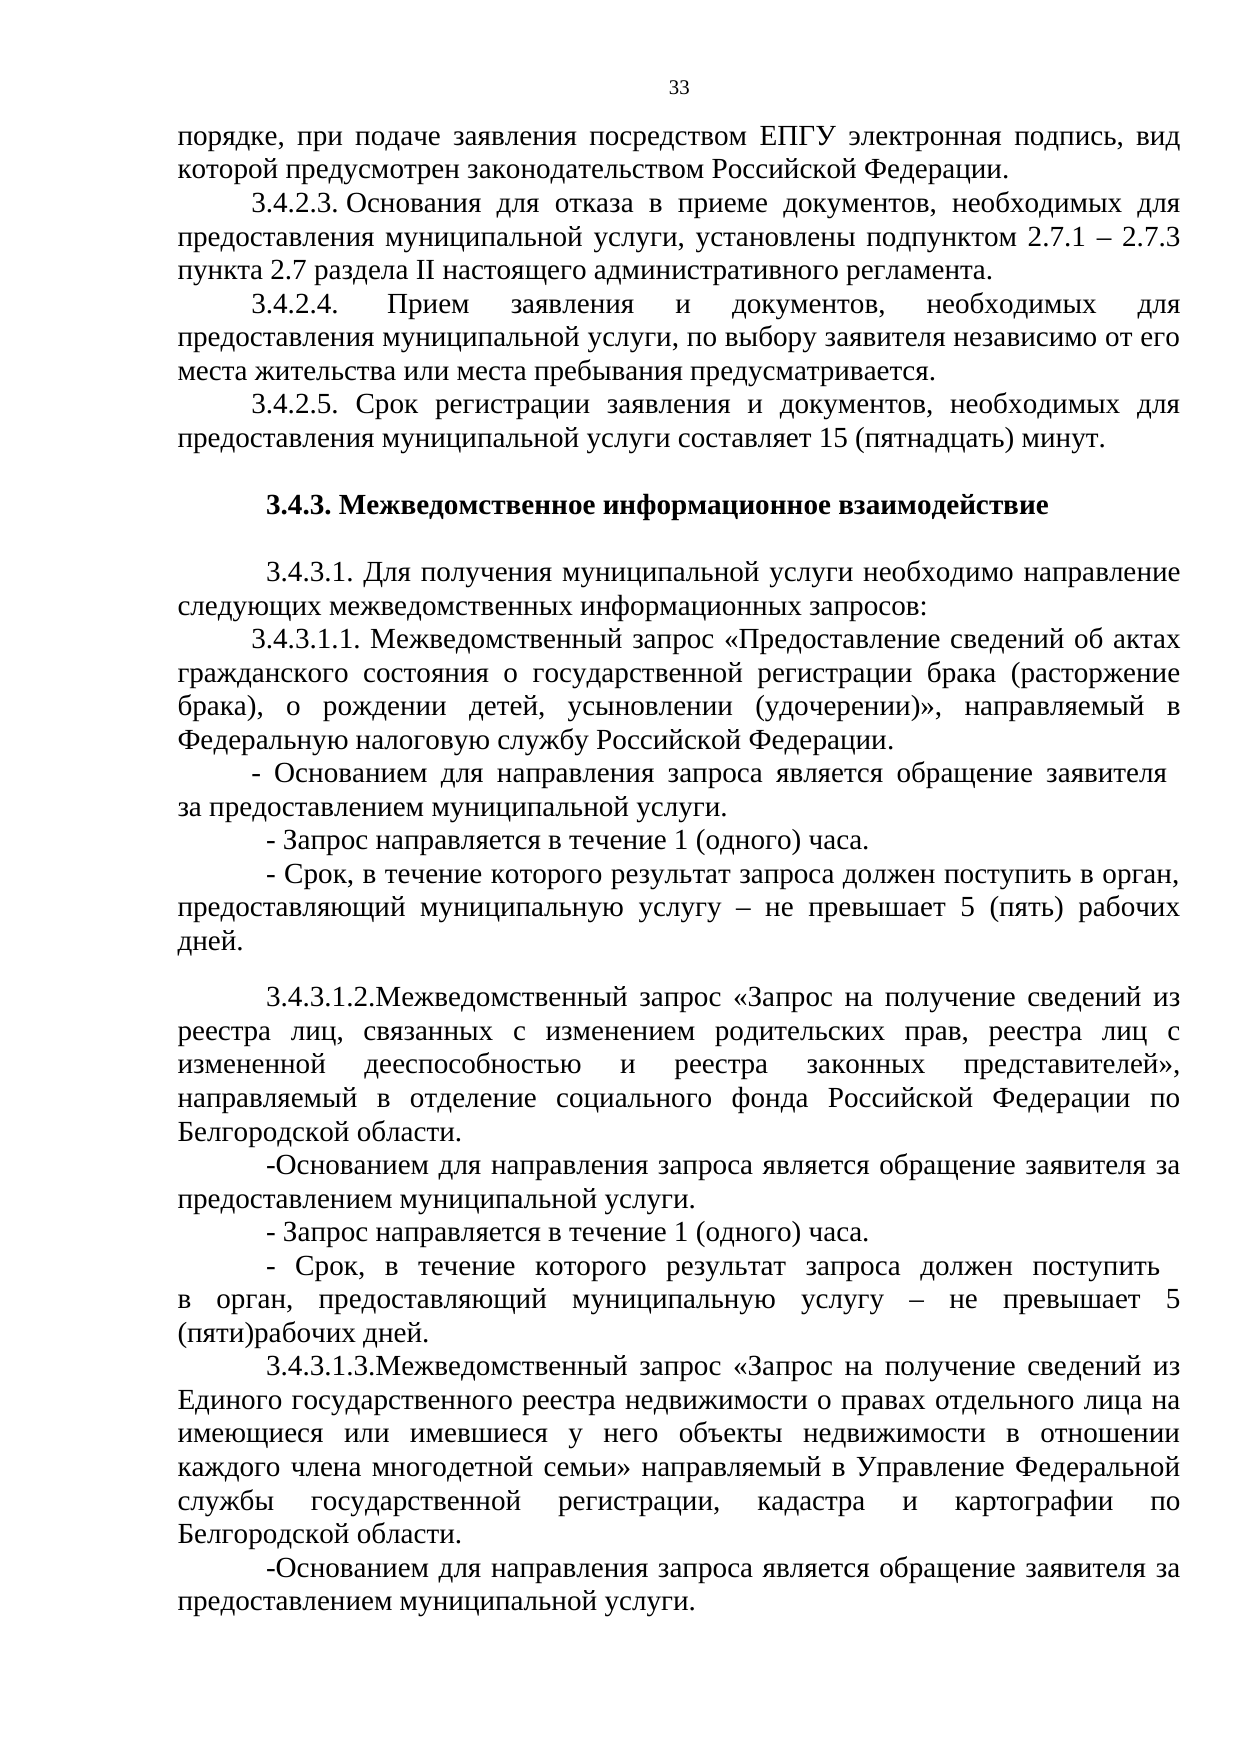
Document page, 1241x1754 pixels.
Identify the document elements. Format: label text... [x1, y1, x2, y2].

text - Основанием для направления запроса является обращение заявителя за предоставлением муниципальной услуги. [177, 755, 1181, 822]
text 3.4.3.1. Для получения муниципальной услуги необходимо направление следующих межведомственных информационных запросов: [177, 554, 1181, 621]
text - Срок, в течение которого результат запроса должен поступить в орган, предоставляющий муниципальную услугу – не превышает 5 (пяти)рабочих дней. [177, 1248, 1181, 1348]
text 3.4.3.1.1. Межведомственный запрос «Предоставление сведений об актах гражданского состояния о государственной регистрации брака (расторжение брака), о рождении детей, усыновлении (удочерении)», направляемый в Федеральную налоговую службу Российской Федерации. [177, 621, 1181, 755]
text 3.4.3.1.2.Межведомственный запрос «Запрос на получение сведений из реестра лиц, связанных с изменением родительских прав, реестра лиц с измененной дееспособностью и реестра законных представителей», направляемый в отделение социального фонда Российской Федерации по Белгородской области. [177, 979, 1181, 1147]
text 3.4.2.4. Прием заявления и документов, необходимых для предоставления муниципальной услуги, по выбору заявителя независимо от его места жительства или места пребывания предусматривается. [177, 286, 1181, 386]
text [177, 118, 1181, 185]
text -Основанием для направления запроса является обращение заявителя за предоставлением муниципальной услуги. [177, 1550, 1181, 1617]
text 3.4.3. Межведомственное информационное взаимодействие [177, 487, 1181, 521]
text - Срок, в течение которого результат запроса должен поступить в орган, предоставляющий муниципальную услугу – не превышает 5 (пять) рабочих дней. [177, 856, 1181, 957]
text 3.4.2.5. Срок регистрации заявления и документов, необходимых для предоставления муниципальной услуги составляет 15 (пятнадцать) минут. [177, 386, 1181, 453]
text - Запрос направляется в течение 1 (одного) часа. [177, 1214, 1181, 1248]
text 3.4.2.3. Основания для отказа в приеме документов, необходимых для предоставления муниципальной услуги, установлены подпунктом 2.7.1 – 2.7.3 пункта 2.7 раздела II настоящего административного регламента. [177, 185, 1181, 286]
text -Основанием для направления запроса является обращение заявителя за предоставлением муниципальной услуги. [177, 1147, 1181, 1214]
text 3.4.3.1.3.Межведомственный запрос «Запрос на получение сведений из Единого государственного реестра недвижимости о правах отдельного лица на имеющиеся или имевшиеся у него объекты недвижимости в отношении каждого члена многодетной семьи» направляемый в Управление Федеральной службы государственной регистрации, кадастра и картографии по Белгородской области. [177, 1348, 1181, 1550]
text - Запрос направляется в течение 1 (одного) часа. [177, 822, 1181, 856]
